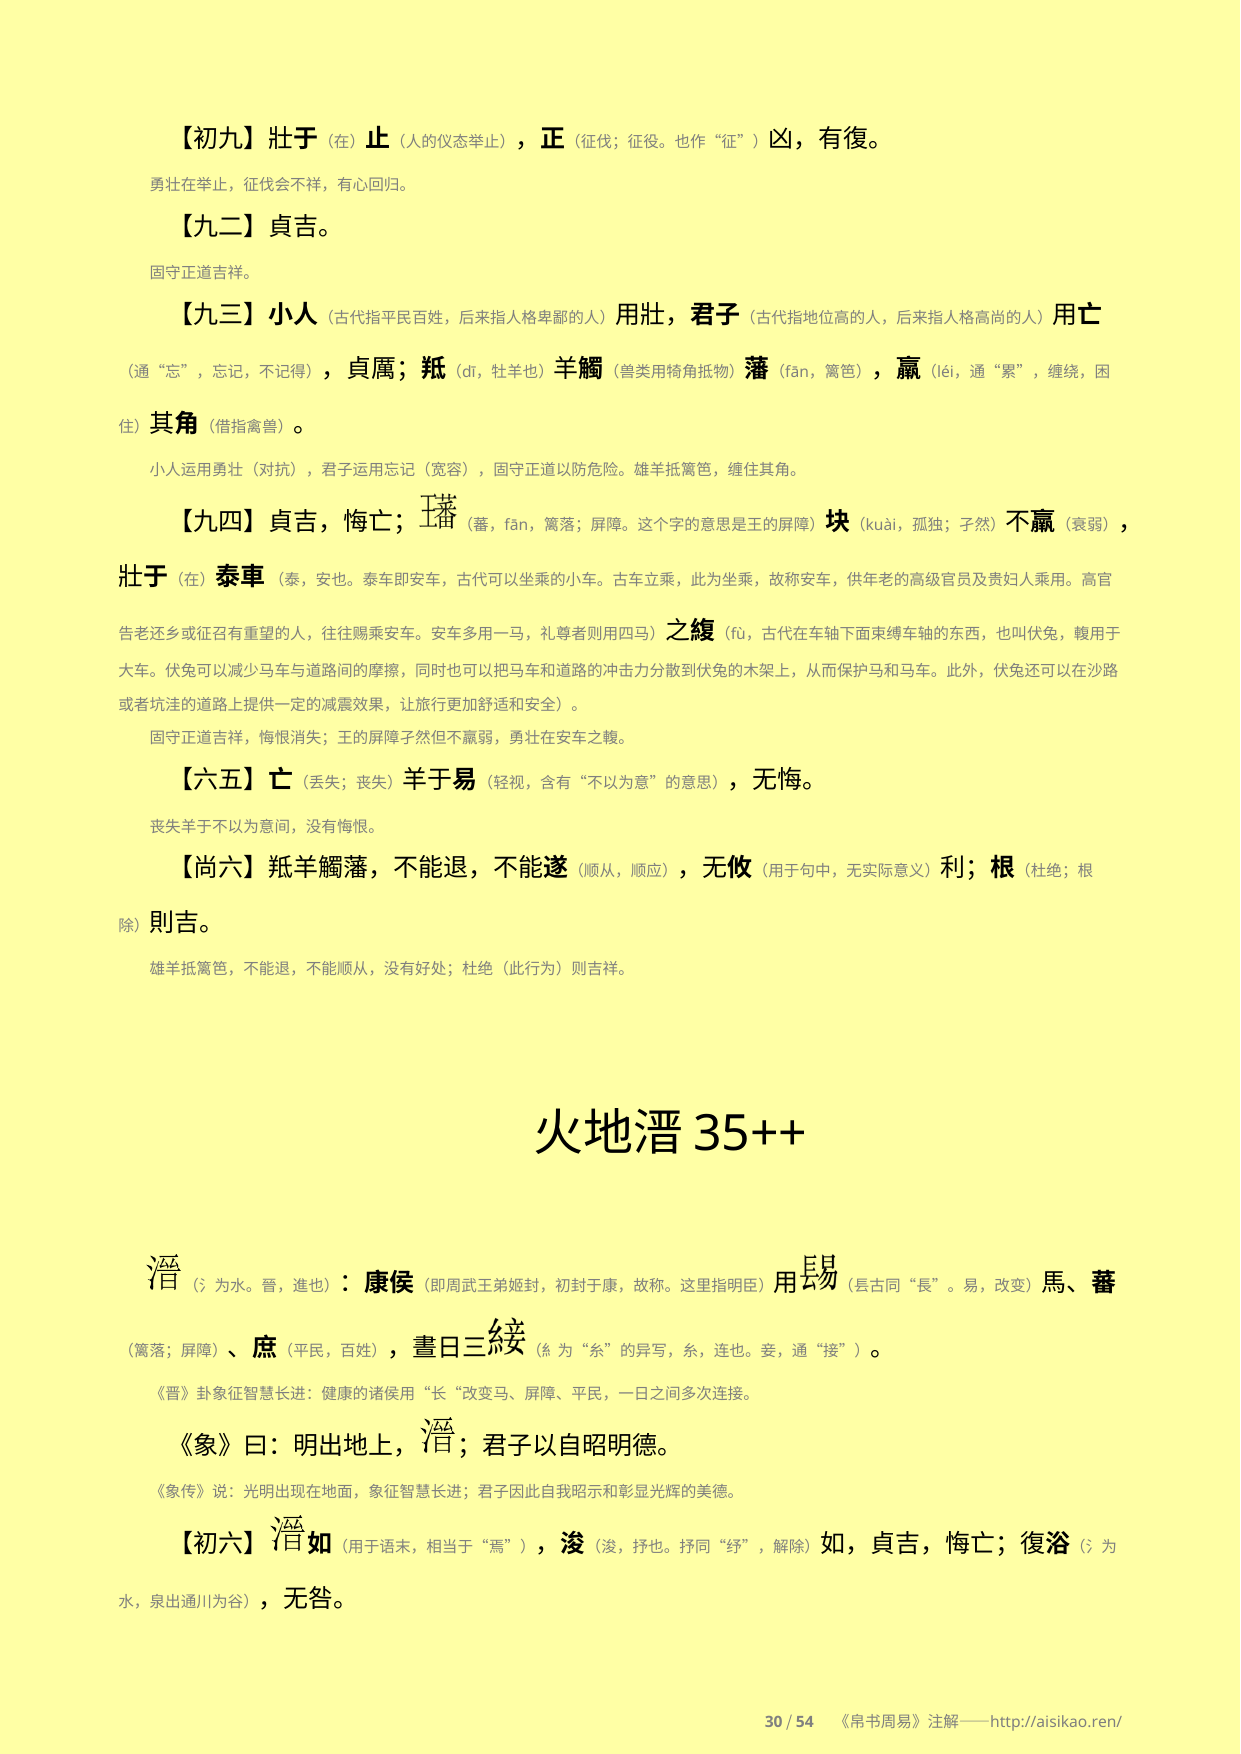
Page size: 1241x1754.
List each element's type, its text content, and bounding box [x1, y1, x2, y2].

text 《晋》卦象征智慧长进：健康的诸侯用“长“改变马、屏障、平民，一日之间多次连接。 [118, 1381, 1122, 1404]
subtitle 火地溍35++ [118, 1092, 1122, 1165]
text 《象传》说：光明出现在地面，象征智慧长进；君子因此自我昭示和彰显光辉的美德。 [118, 1480, 1122, 1502]
text 【初六】如（用于语末，相当于“焉”），浚（浚，抒也。抒同“纾”，解除）如，貞吉，悔亡；復浴（氵为水，泉出通川为谷），无咎。 [118, 1514, 1122, 1614]
picture [418, 491, 458, 531]
text 【尚六】羝羊觸藩，不能退，不能遂（顺从，顺应），无攸（用于句中，无实际意义）利；根（杜绝；根除）則吉。 [118, 848, 1122, 938]
text 小人运用勇壮（对抗），君子运用忘记（宽容），固守正道以防危险。雄羊抵篱笆，缠住其角。 [118, 458, 1122, 480]
text 《象》曰：明出地上，；君子以自昭明德。 [118, 1415, 1122, 1462]
picture [268, 1513, 308, 1553]
text 【九二】貞吉。 [118, 206, 1122, 243]
text 固守正道吉祥，悔恨消失；王的屏障孑然但不羸弱，勇壮在安车之輹。 [118, 726, 1122, 748]
picture [144, 1252, 184, 1292]
text 【初九】壯于（在）止（人的仪态举止），正（征伐；征役。也作“征”）凶，有復。 [118, 118, 1122, 154]
text 【九四】貞吉，悔亡；（蕃，fān，篱落；屏障。这个字的意思是王的屏障）块（kuài，孤独；孑然）不羸（衰弱），壯于（在）泰車 （泰，安也。泰车即安车，古代可以坐乘的小车。古车立乘，此为坐乘，故称安车，供年老的高级官员及贵妇人乘用。高官告老还乡或征召有重望的人，往往赐乘安车。安车多用一马，礼尊者则用四马）之緮（fù，古代在车轴下面束缚车轴的东西，也叫伏兔，輹用于大车。伏兔可以减少马车与道路间的摩擦，同时也可以把马车和道路的冲击力分散到伏兔的木架上，从而保护马和马车。此外，伏兔还可以在沙路或者坑洼的道路上提供一定的减震效果，让旅行更加舒适和安全）。 [118, 492, 1122, 714]
picture [418, 1415, 458, 1455]
text 【九三】小人（古代指平民百姓，后来指人格卑鄙的人）用壯，君子（古代指地位高的人，后来指人格高尚的人）用亡（通“忘”，忘记，不记得），貞厲；羝（dī，牡羊也）羊觸（兽类用犄角抵物）藩（fān，篱笆），羸（léi，通“累”，缠绕，困住）其角（借指禽兽）。 [118, 294, 1122, 439]
picture [486, 1317, 526, 1356]
text 【六五】亡（丢失；丧失）羊于易（轻视，含有“不以为意”的意思），无悔。 [118, 759, 1122, 796]
text 勇壮在举止，征伐会不祥，有心回归。 [118, 172, 1122, 195]
text 丧失羊于不以为意间，没有悔恨。 [118, 814, 1122, 836]
picture [798, 1252, 838, 1292]
text 固守正道吉祥。 [118, 261, 1122, 283]
text （氵为水。晉，進也）：康侯（即周武王弟姬封，初封于康，故称。这里指明臣）用（镸古同“長”。易，改变）馬、蕃（篱落；屏障）、庶（平民，百姓），晝日三（糹为“糸”的异写，糸，连也。妾，通“接”）。 [118, 1201, 1122, 1363]
text 雄羊抵篱笆，不能退，不能顺从，没有好处；杜绝（此行为）则吉祥。 [118, 956, 1122, 979]
